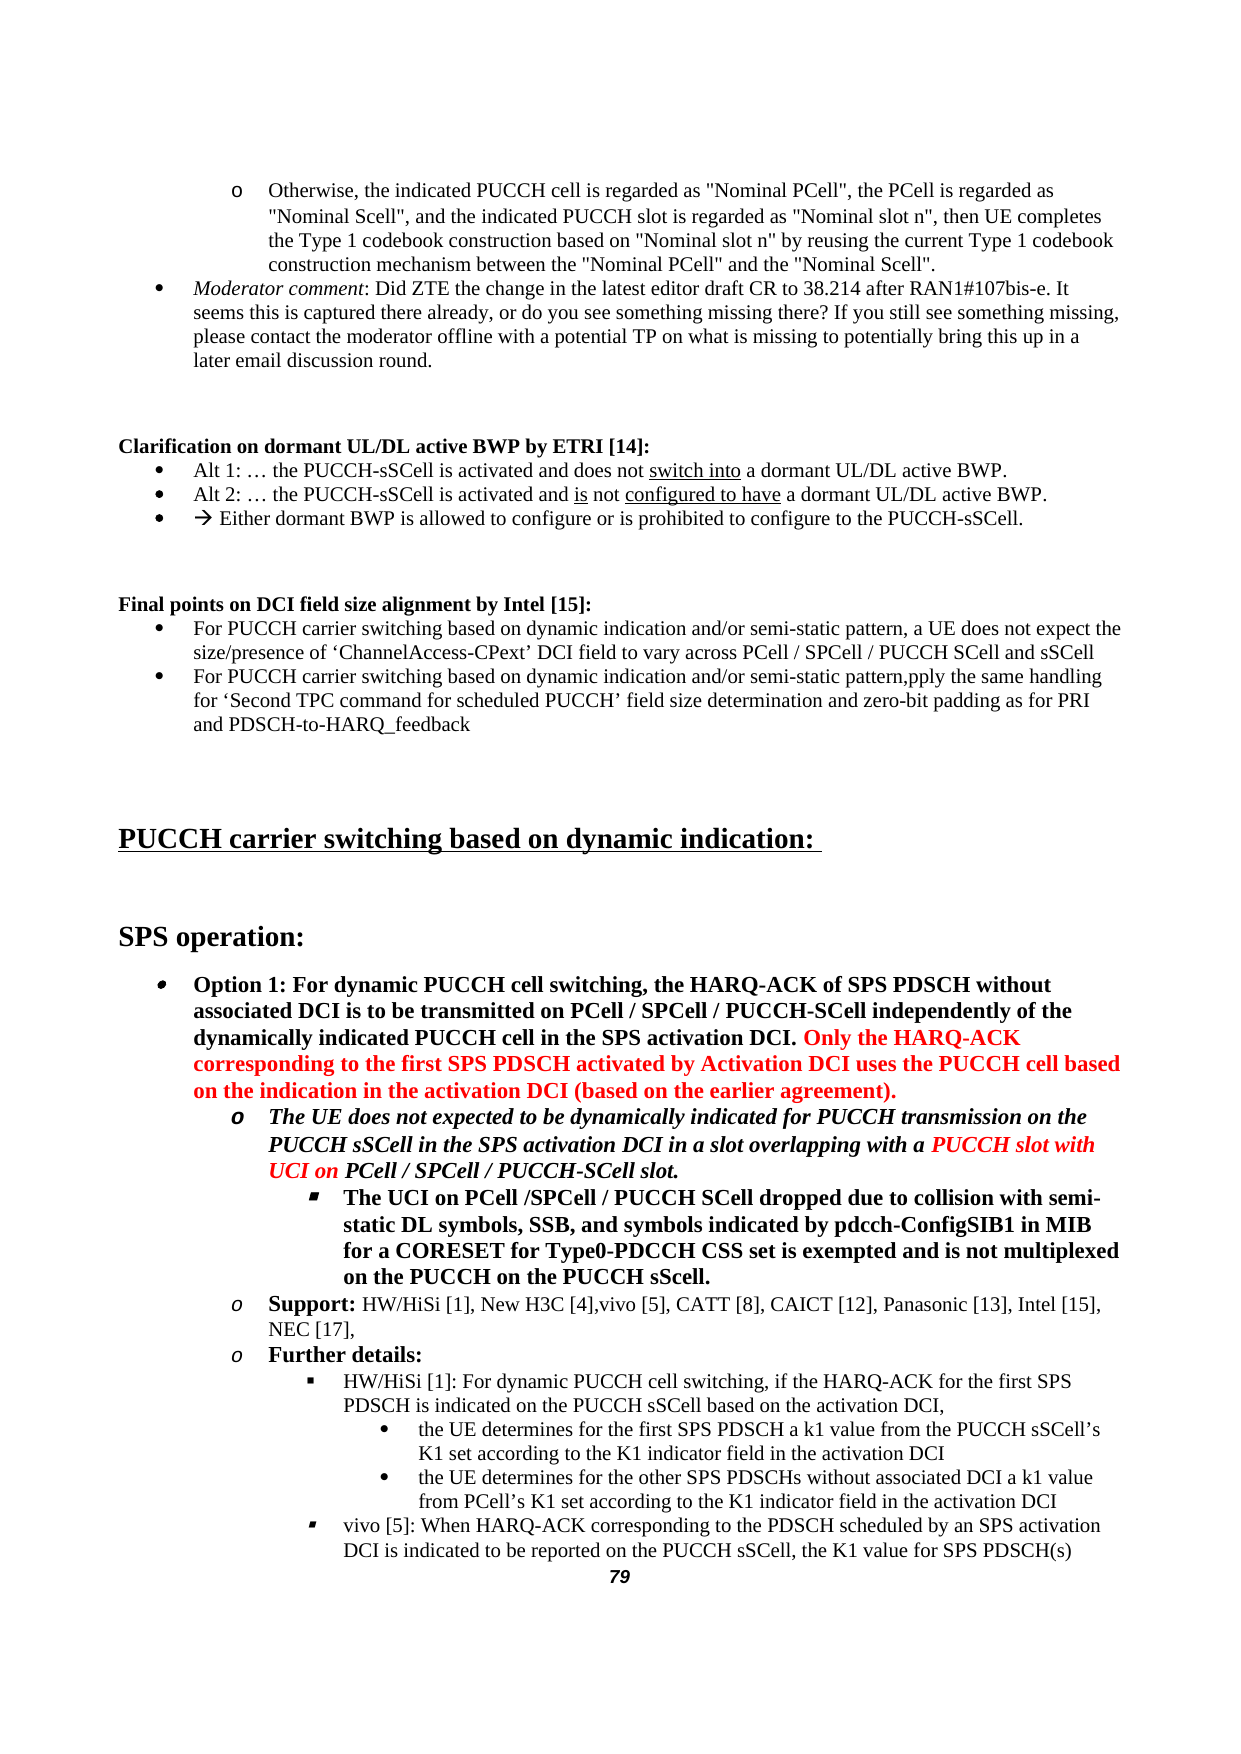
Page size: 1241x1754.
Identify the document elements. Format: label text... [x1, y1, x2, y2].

list Support: HW/HiSi [1], New H3C [4],vivo [5], CATT [8], CAICT [12], Panasonic [13], Intel [15], NEC [17], [231, 1290, 1122, 1341]
list Further details: [231, 1341, 1122, 1369]
list The UCI on PCell /SPCell / PUCCH SCell dropped due to collision with semi-static DL symbols, SSB, and symbols indicated by pdcch-ConfigSIB1 in MIB for a CORESET for Type0-PDCCH CSS set is exempted and is not multiplexed on the PUCCH on the PUCCH sScell. [306, 1184, 1122, 1290]
list Otherwise, the indicated PUCCH cell is regarded as "Nominal PCell", the PCell is regarded as "Nominal Scell", and the indicated PUCCH slot is regarded as "Nominal slot n", then UE completes the Type 1 codebook construction based on "Nominal slot n" by reusing the current Type 1 codebook construction mechanism between the "Nominal PCell" and the "Nominal Scell". [231, 178, 1122, 276]
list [306, 1513, 1122, 1562]
list Moderator comment: Did ZTE the change in the latest editor draft CR to 38.214 after RAN1#107bis-e. It seems this is captured there already, or do you see something missing there? If you still see something missing, please contact the moderator offline with a potential TP on what is missing to potentially bring this up in a later email discussion round. [156, 276, 1122, 372]
text PUCCH carrier switching based on dynamic indication: [118, 822, 1122, 855]
list HW/HiSi [1]: For dynamic PUCCH cell switching, if the HARQ-ACK for the first SPS PDSCH is indicated on the PUCCH sSCell based on the activation DCI, [306, 1369, 1122, 1417]
text Clarification on dormant UL/DL active BWP by ETRI [14]: [118, 434, 1122, 458]
list For PUCCH carrier switching based on dynamic indication and/or semi-static pattern, a UE does not expect the size/presence of ‘ChannelAccess-CPext’ DCI field to vary across PCell / SPCell / PUCCH SCell and sSCell [156, 616, 1122, 664]
list Alt 2: … the PUCCH-sSCell is activated and is not configured to have a dormant UL/DL active BWP. [156, 482, 1122, 506]
list the UE determines for the other SPS PDSCHs without associated DCI a k1 value from PCell’s K1 set according to the K1 indicator field in the activation DCI [381, 1465, 1122, 1513]
text SPS operation: [118, 919, 1122, 952]
list Alt 1: … the PUCCH-sSCell is activated and does not switch into a dormant UL/DL active BWP. [156, 458, 1122, 482]
list Either dormant BWP is allowed to configure or is prohibited to configure to the PUCCH-sSCell. [156, 506, 1122, 530]
list Option 1: For dynamic PUCCH cell switching, the HARQ-ACK of SPS PDSCH without associated DCI is to be transmitted on PCell / SPCell / PUCCH-SCell independently of the dynamically indicated PUCCH cell in the SPS activation DCI. Only the HARQ-ACK corresponding to the first SPS PDSCH activated by Activation DCI uses the PUCCH cell based on the indication in the activation DCI (based on the earlier agreement). [156, 971, 1122, 1103]
list The UE does not expected to be dynamically indicated for PUCCH transmission on the PUCCH sSCell in the SPS activation DCI in a slot overlapping with a PUCCH slot with UCI on PCell / SPCell / PUCCH-SCell slot. [231, 1103, 1122, 1184]
list the UE determines for the first SPS PDSCH a k1 value from the PUCCH sSCell’s K1 set according to the K1 indicator field in the activation DCI [381, 1417, 1122, 1465]
text Final points on DCI field size alignment by Intel [15]: [118, 592, 1122, 616]
list For PUCCH carrier switching based on dynamic indication and/or semi-static pattern,pply the same handling for ‘Second TPC command for scheduled PUCCH’ field size determination and zero-bit padding as for PRI and PDSCH-to-HARQ_feedback [156, 664, 1122, 736]
